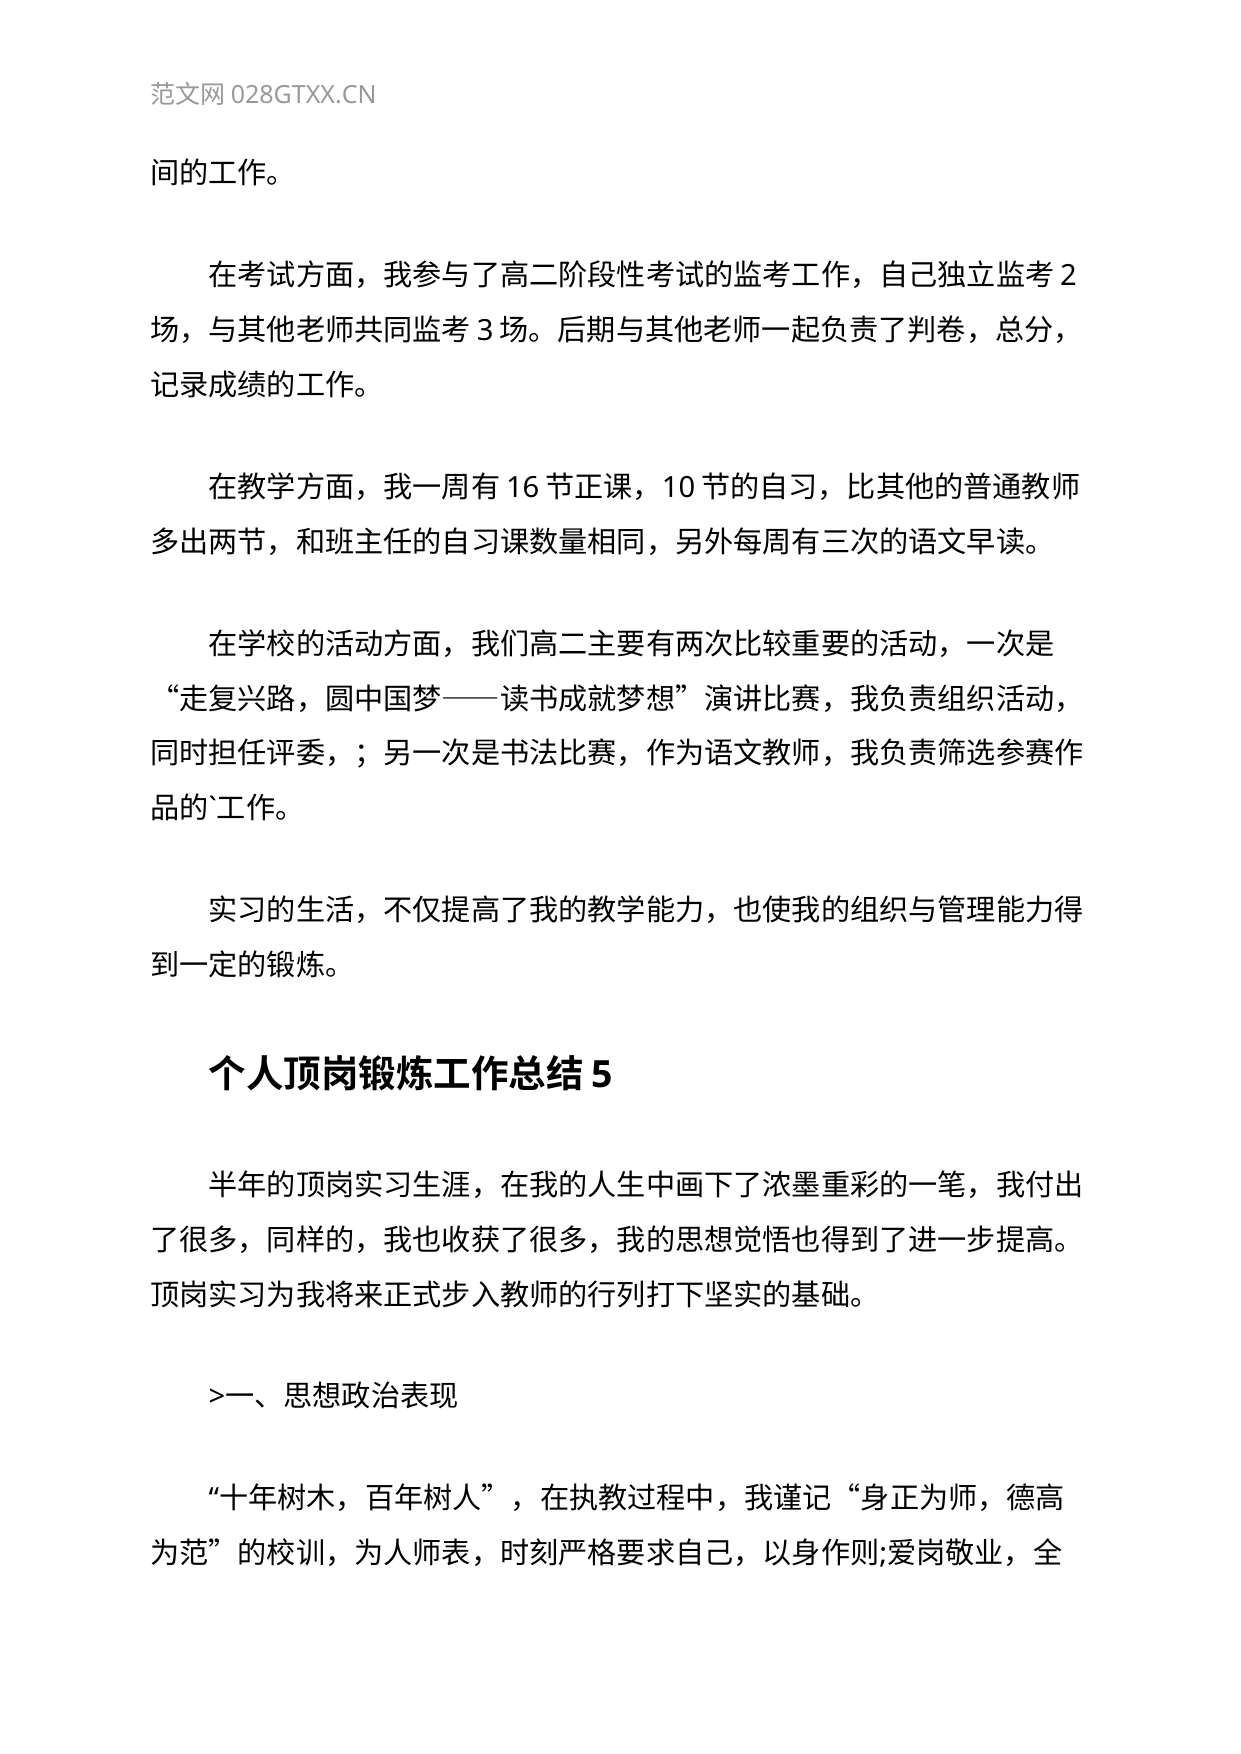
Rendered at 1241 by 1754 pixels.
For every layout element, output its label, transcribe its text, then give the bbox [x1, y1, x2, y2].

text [150, 150, 1090, 192]
text 在考试方面，我参与了高二阶段性考试的监考工作，自己独立监考2场，与其他老师共同监考3场。后期与其他老师一起负责了判卷，总分，记录成绩的工作。 [150, 252, 1090, 404]
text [150, 1475, 1090, 1572]
text >一、思想政治表现 [150, 1373, 1090, 1415]
text 在学校的活动方面，我们高二主要有两次比较重要的活动，一次是“走复兴路，圆中国梦——读书成就梦想”演讲比赛，我负责组织活动，同时担任评委，；另一次是书法比赛，作为语文教师，我负责筛选参赛作品的`工作。 [150, 620, 1090, 827]
text 半年的顶岗实习生涯，在我的人生中画下了浓墨重彩的一笔，我付出了很多，同样的，我也收获了很多，我的思想觉悟也得到了进一步提高。顶岗实习为我将来正式步入教师的行列打下坚实的基础。 [150, 1161, 1090, 1313]
text 在教学方面，我一周有16节正课，10节的自习，比其他的普通教师多出两节，和班主任的自习课数量相同，另外每周有三次的语文早读。 [150, 463, 1090, 561]
text 个人顶岗锻炼工作总结5 [150, 1044, 1090, 1098]
text 实习的生活，不仅提高了我的教学能力，也使我的组织与管理能力得到一定的锻炼。 [150, 887, 1090, 984]
